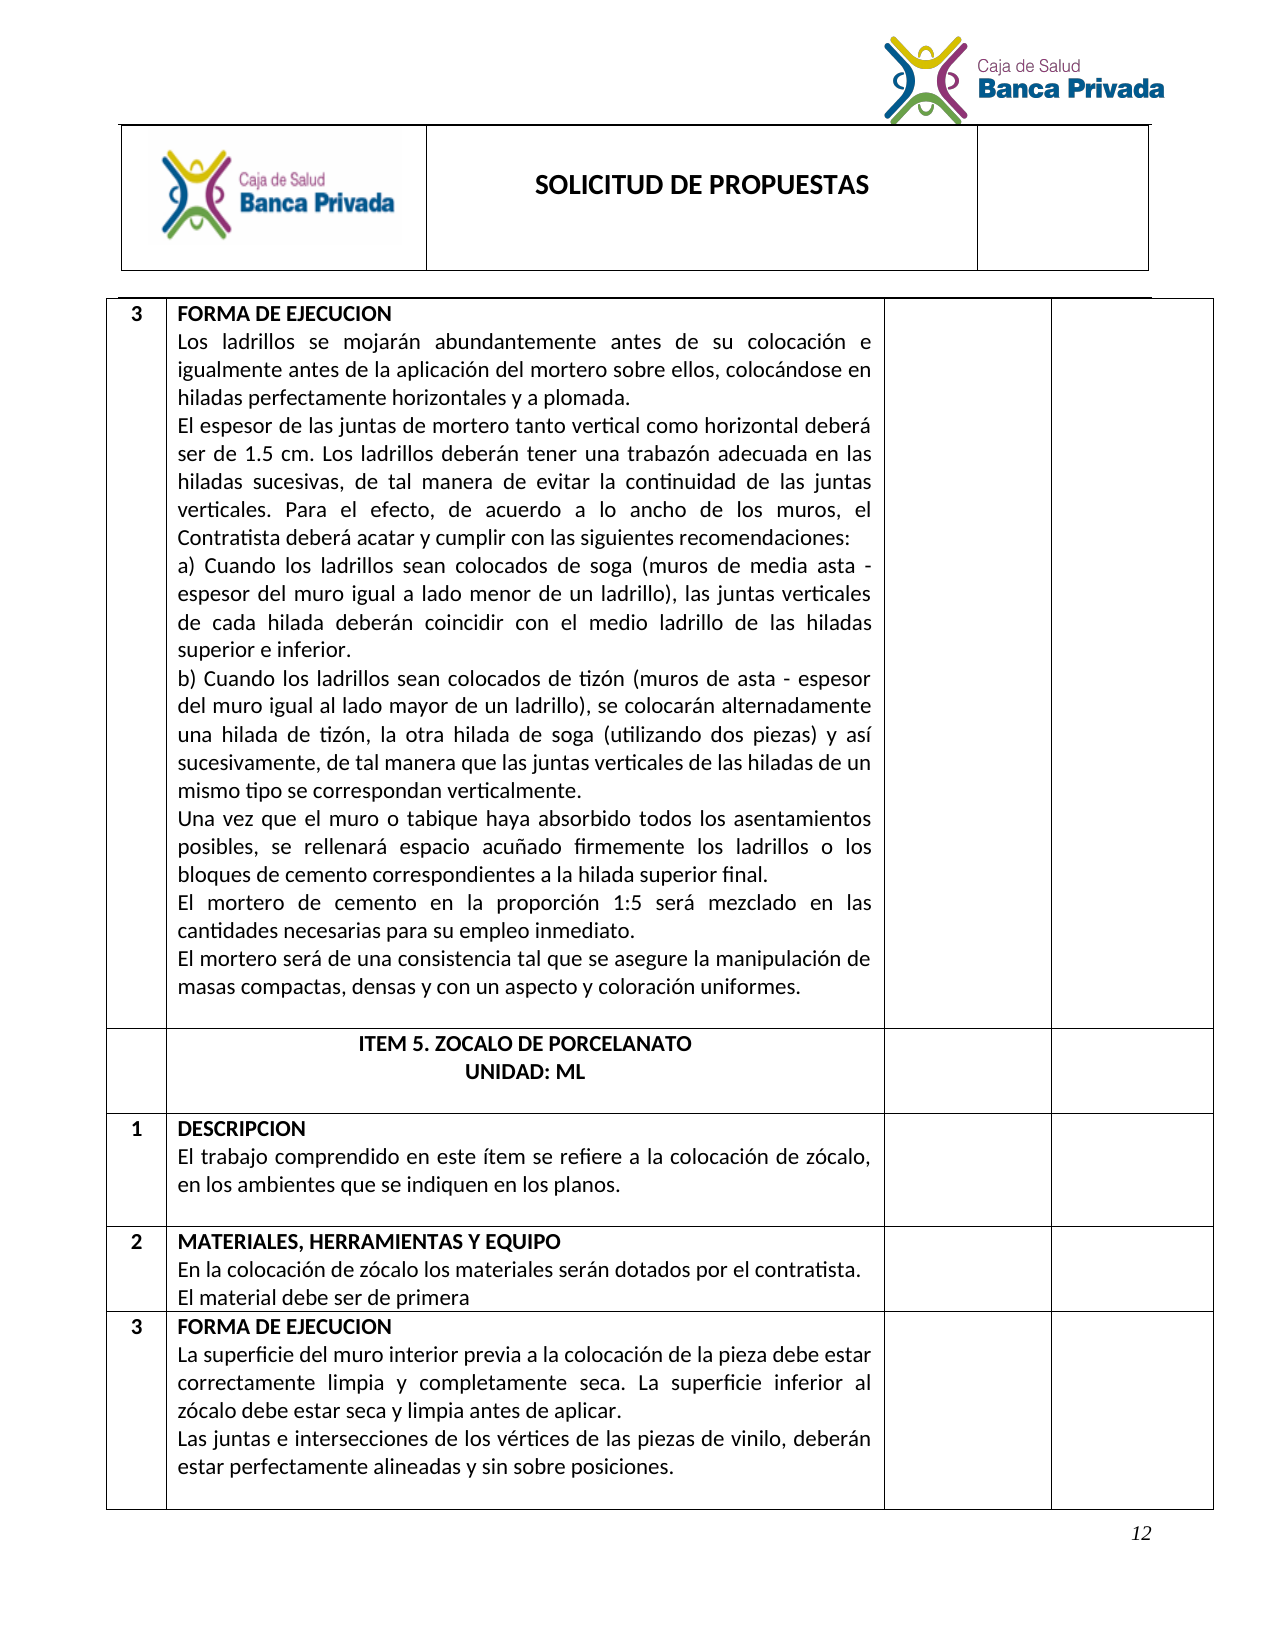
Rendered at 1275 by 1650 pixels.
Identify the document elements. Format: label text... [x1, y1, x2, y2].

table_cell 3 [107, 1312, 166, 1508]
table_cell [885, 1114, 1051, 1226]
table_cell [1052, 1029, 1213, 1113]
picture [873, 126, 977, 135]
picture [873, 28, 1177, 135]
table_cell [885, 1029, 1051, 1113]
table_cell [1052, 299, 1213, 1028]
picture [147, 126, 403, 245]
picture [978, 126, 1148, 135]
table_cell 3 [107, 299, 166, 1028]
table_cell [1052, 1227, 1213, 1311]
table_cell [885, 1312, 1051, 1508]
table_cell MATERIALES, HERRAMIENTAS Y EQUIPO En la colocación de zócalo los materiales serán dotados por el contratista. El material debe ser de primera [167, 1227, 884, 1311]
table_cell 1 [107, 1114, 166, 1226]
table_cell DESCRIPCION El trabajo comprendido en este ítem se refiere a la colocación de zócalo, en los ambientes que se indiquen en los planos. [167, 1114, 884, 1226]
table_cell [885, 1227, 1051, 1311]
table_cell [1052, 1312, 1213, 1508]
table_cell FORMA DE EJECUCION Los ladrillos se mojarán abundantemente antes de su colocación e igualmente antes de la aplicación del mortero sobre ellos, colocándose en hiladas perfectamente horizontales y a plomada. El espesor de las juntas de mortero tanto vertical como horizontal deberá ser de 1.5 cm. Los ladrillos deberán tener una trabazón adecuada en las hiladas sucesivas, de tal manera de evitar la continuidad de las juntas verticales. Para el efecto, de acuerdo a lo ancho de los muros, el Contratista deberá acatar y cumplir con las siguientes recomendaciones: a) Cuando los ladrillos sean colocados de soga (muros de media asta - espesor del muro igual a lado menor de un ladrillo), las juntas verticales de cada hilada deberán coincidir con el medio ladrillo de las hiladas superior e inferior. b) Cuando los ladrillos sean colocados de tizón (muros de asta - espesor del muro igual al lado mayor de un ladrillo), se colocarán alternadamente una hilada de tizón, la otra hilada de soga (utilizando dos piezas) y así sucesivamente, de tal manera que las juntas verticales de las hiladas de un mismo tipo se correspondan verticalmente. Una vez que el muro o tabique haya absorbido todos los asentamientos posibles, se rellenará espacio acuñado firmemente los ladrillos o los bloques de cemento correspondientes a la hilada superior final. El mortero de cemento en la proporción 1:5 será mezclado en las cantidades necesarias para su empleo inmediato. El mortero será de una consistencia tal que se asegure la manipulación de masas compactas, densas y con un aspecto y coloración uniformes. [167, 299, 884, 1028]
table_cell [1052, 1114, 1213, 1226]
table_cell [885, 299, 1051, 1028]
table_cell [107, 1029, 166, 1113]
table_cell ITEM 5. ZOCALO DE PORCELANATO UNIDAD: ML [167, 1029, 884, 1113]
table_cell 2 [107, 1227, 166, 1311]
table_cell FORMA DE EJECUCION La superficie del muro interior previa a la colocación de la pieza debe estar correctamente limpia y completamente seca. La superficie inferior al zócalo debe estar seca y limpia antes de aplicar. Las juntas e intersecciones de los vértices de las piezas de vinilo, deberán estar perfectamente alineadas y sin sobre posiciones. [167, 1312, 884, 1508]
